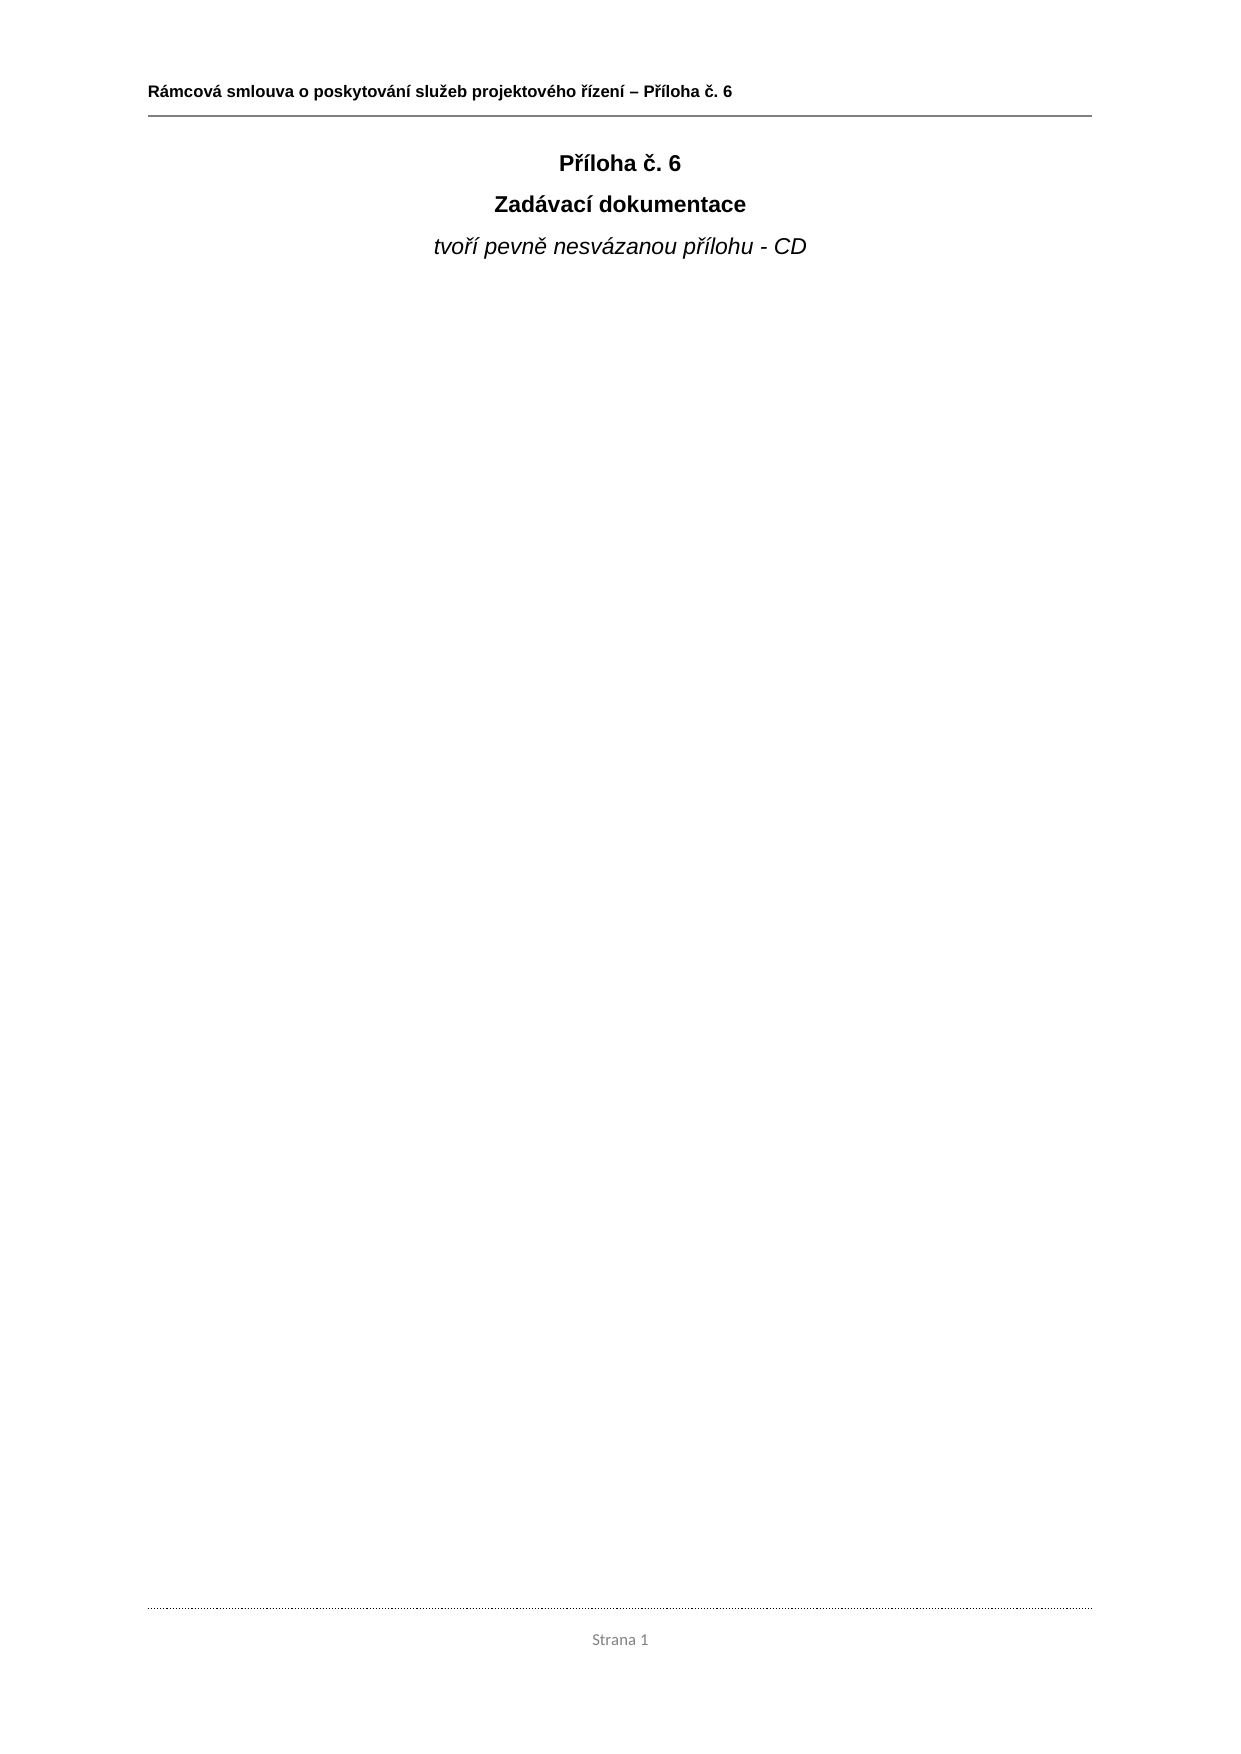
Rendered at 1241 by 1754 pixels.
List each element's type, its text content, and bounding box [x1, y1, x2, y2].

text Příloha č. 6 [148, 148, 1092, 177]
text Zadávací dokumentace [148, 189, 1092, 218]
text tvoří pevně nesvázanou přílohu - CD [148, 231, 1092, 260]
